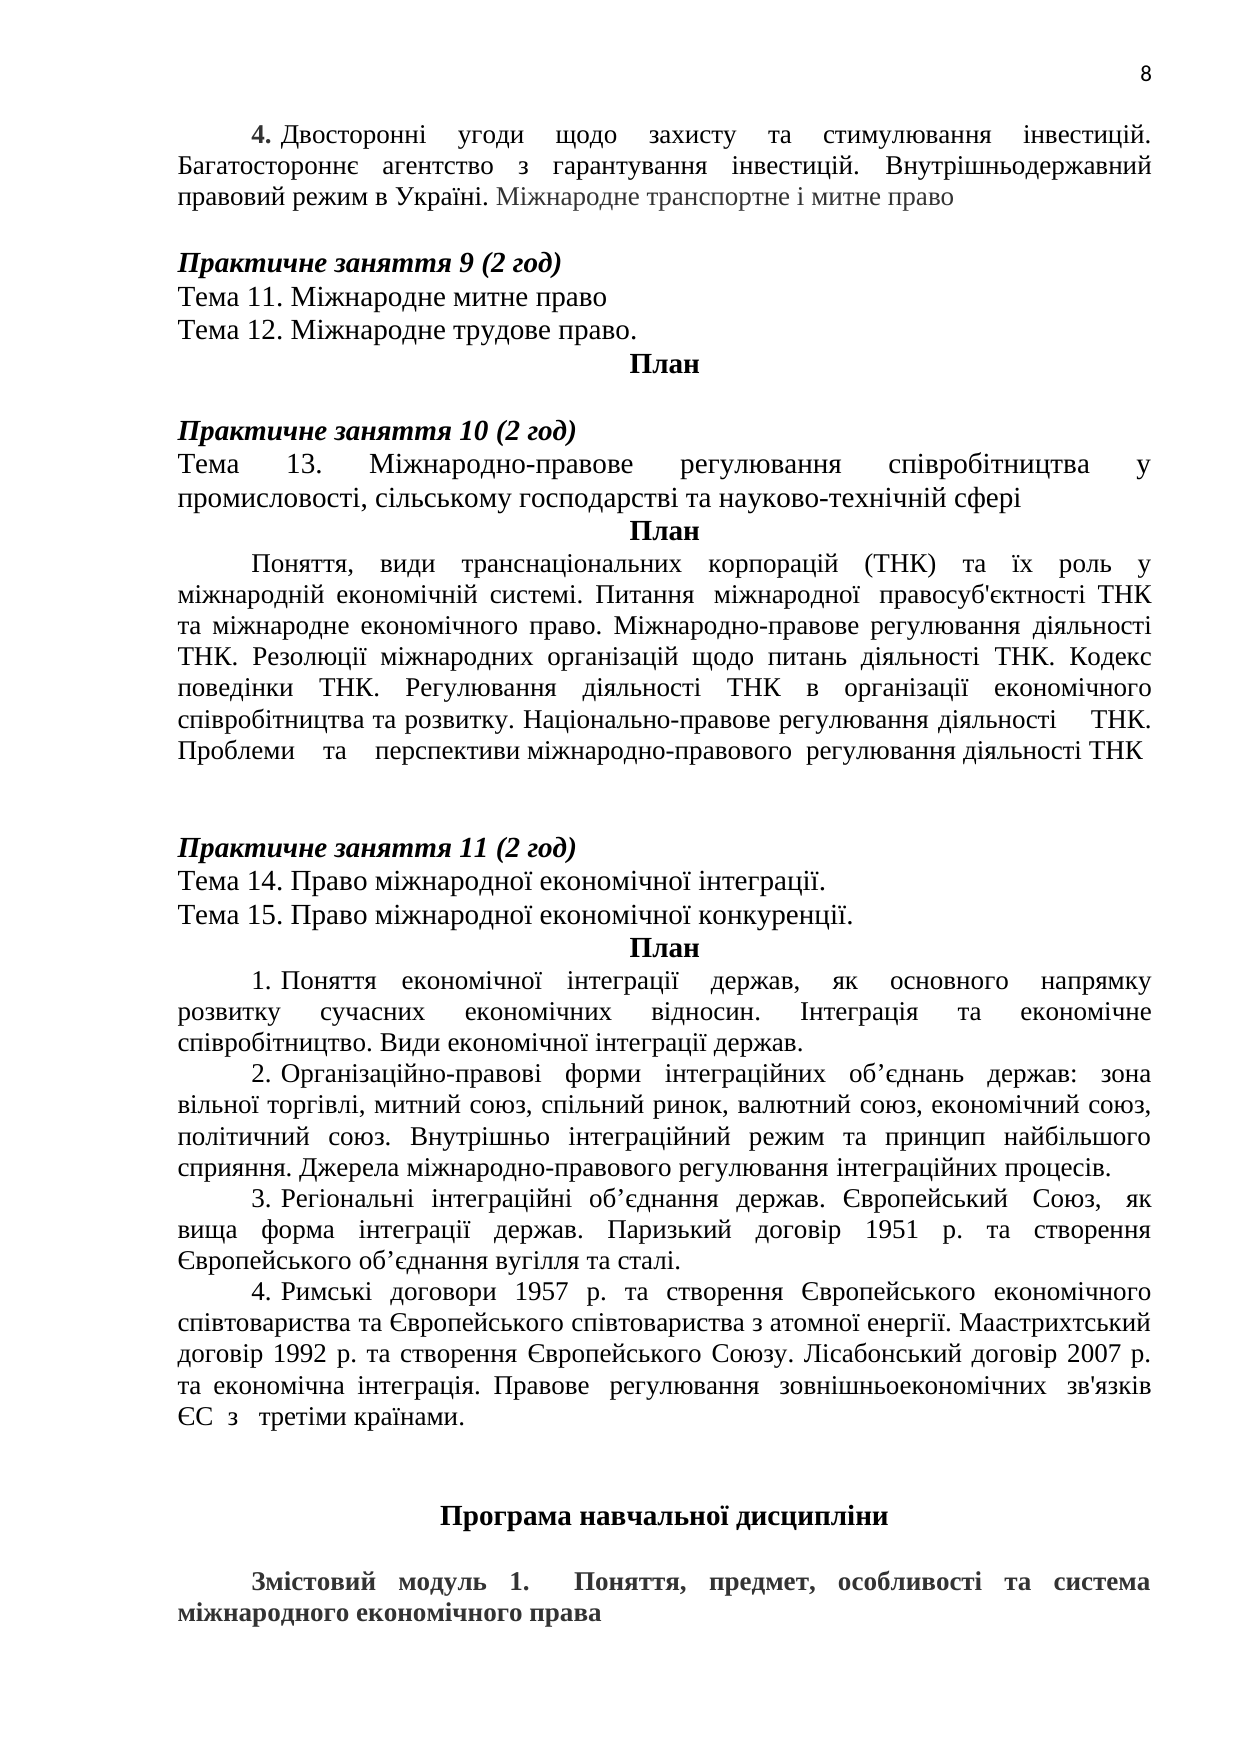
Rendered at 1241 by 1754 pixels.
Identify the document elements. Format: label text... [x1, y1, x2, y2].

text Практичне заняття 11 (2 год) [177, 830, 1152, 863]
text Змістовий модуль 1. Поняття, предмет, особливості та система міжнародного економічного права [177, 1565, 1152, 1627]
text Тема 15. Право міжнародної економічної конкуренції. [177, 897, 1152, 930]
text План [177, 346, 1152, 379]
text Тема 13. Міжнародно-правове регулювання співробітництва у промисловості, сільському господарстві та науково-технічній сфері [177, 446, 1152, 513]
text Тема 12. Міжнародне трудове право. [177, 312, 1152, 346]
text Тема 11. Міжнародне митне право [177, 279, 1152, 312]
list Поняття економічної інтеграції держав, як основного напрямку розвитку сучасних економічних відносин. Інтеграція та економічне співробітництво. Види економічної інтеграції держав. [177, 964, 1152, 1057]
list Організаційно-правові форми інтеграційних об’єднань держав: зона вільної торгівлі, митний союз, спільний ринок, валютний союз, економічний союз, політичний союз. Внутрішньо інтеграційний режим та принцип найбільшого сприяння. Джерела міжнародно-правового регулювання інтеграційних процесів. [177, 1057, 1152, 1182]
list Римські договори 1957 р. та створення Європейського економічного співтовариства та Європейського співтовариства з атомної енергії. Маастрихтський договір 1992 р. та створення Європейського Союзу. Лісабонський договір 2007 р. та економічна інтеграція. Правове регулювання зовнішньоекономічних зв'язків ЄС з третіми країнами. [177, 1275, 1152, 1431]
text План [177, 513, 1152, 547]
text Тема 14. Право міжнародної економічної інтеграції. [177, 863, 1152, 897]
text План [177, 930, 1152, 964]
list Двосторонні угоди щодо захисту та стимулювання інвестицій. Багатостороннє агентство з гарантування інвестицій. Внутрішньодержавний правовий режим в Україні. Міжнародне транспортне і митне право [177, 118, 1152, 212]
list Регіональні інтеграційні об’єднання держав. Європейський Союз, як вища форма інтеграції держав. Паризький договір 1951 р. та створення Європейського об’єднання вугілля та сталі. [177, 1182, 1152, 1275]
text Практичне заняття 9 (2 год) [177, 245, 1152, 279]
text Практичне заняття 10 (2 год) [177, 413, 1152, 446]
text Програма навчальної дисципліни [177, 1498, 1152, 1532]
text Поняття, види транснаціональних корпорацій (ТНК) та їх роль у міжнародній економічній системі. Питання міжнародної правосуб'єктності ТНК та міжнародне економічного право. Міжнародно-правове регулювання діяльності ТНК. Резолюції міжнародних організацій щодо питань діяльності ТНК. Кодекс поведінки ТНК. Регулювання діяльності ТНК в організації економічного співробітництва та розвитку. Національно-правове регулювання діяльності ТНК. Проблеми та перспективи міжнародно-правового регулювання діяльності ТНК [177, 547, 1152, 765]
